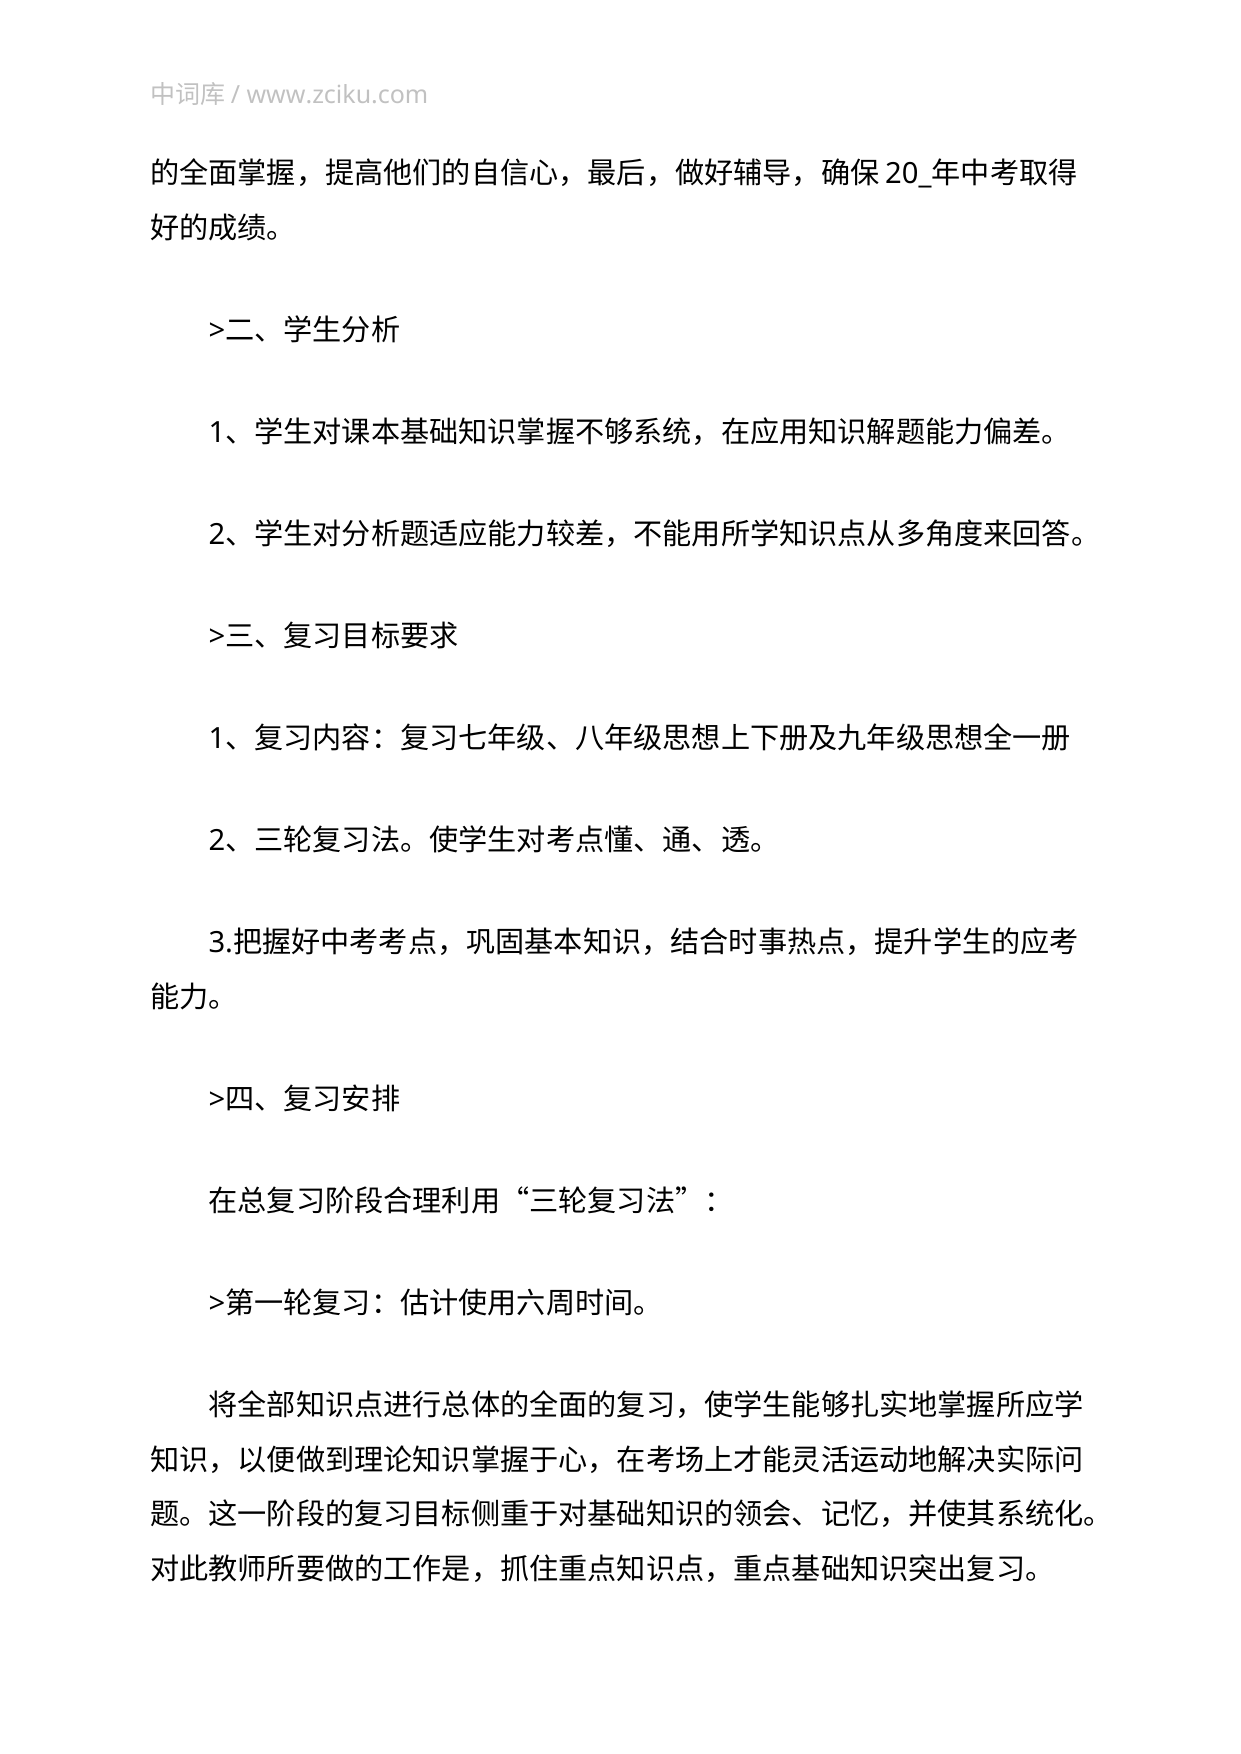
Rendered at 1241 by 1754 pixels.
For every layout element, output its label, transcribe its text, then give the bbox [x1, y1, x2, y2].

text >四、复习安排 [150, 1075, 1090, 1118]
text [150, 150, 1090, 247]
text 在总复习阶段合理利用“三轮复习法”： [150, 1177, 1090, 1220]
text 2、三轮复习法。使学生对考点懂、通、透。 [150, 817, 1090, 859]
text 2、学生对分析题适应能力较差，不能用所学知识点从多角度来回答。 [150, 511, 1090, 553]
text 将全部知识点进行总体的全面的复习，使学生能够扎实地掌握所应学知识，以便做到理论知识掌握于心，在考场上才能灵活运动地解决实际问题。这一阶段的复习目标侧重于对基础知识的领会、记忆，并使其系统化。对此教师所要做的工作是，抓住重点知识点，重点基础知识突出复习。 [150, 1381, 1090, 1588]
text 3.把握好中考考点，巩固基本知识，结合时事热点，提升学生的应考能力。 [150, 919, 1090, 1016]
text >三、复习目标要求 [150, 613, 1090, 655]
text >二、学生分析 [150, 307, 1090, 349]
text 1、复习内容：复习七年级、八年级思想上下册及九年级思想全一册 [150, 715, 1090, 757]
text 1、学生对课本基础知识掌握不够系统，在应用知识解题能力偏差。 [150, 409, 1090, 451]
text >第一轮复习：估计使用六周时间。 [150, 1279, 1090, 1322]
